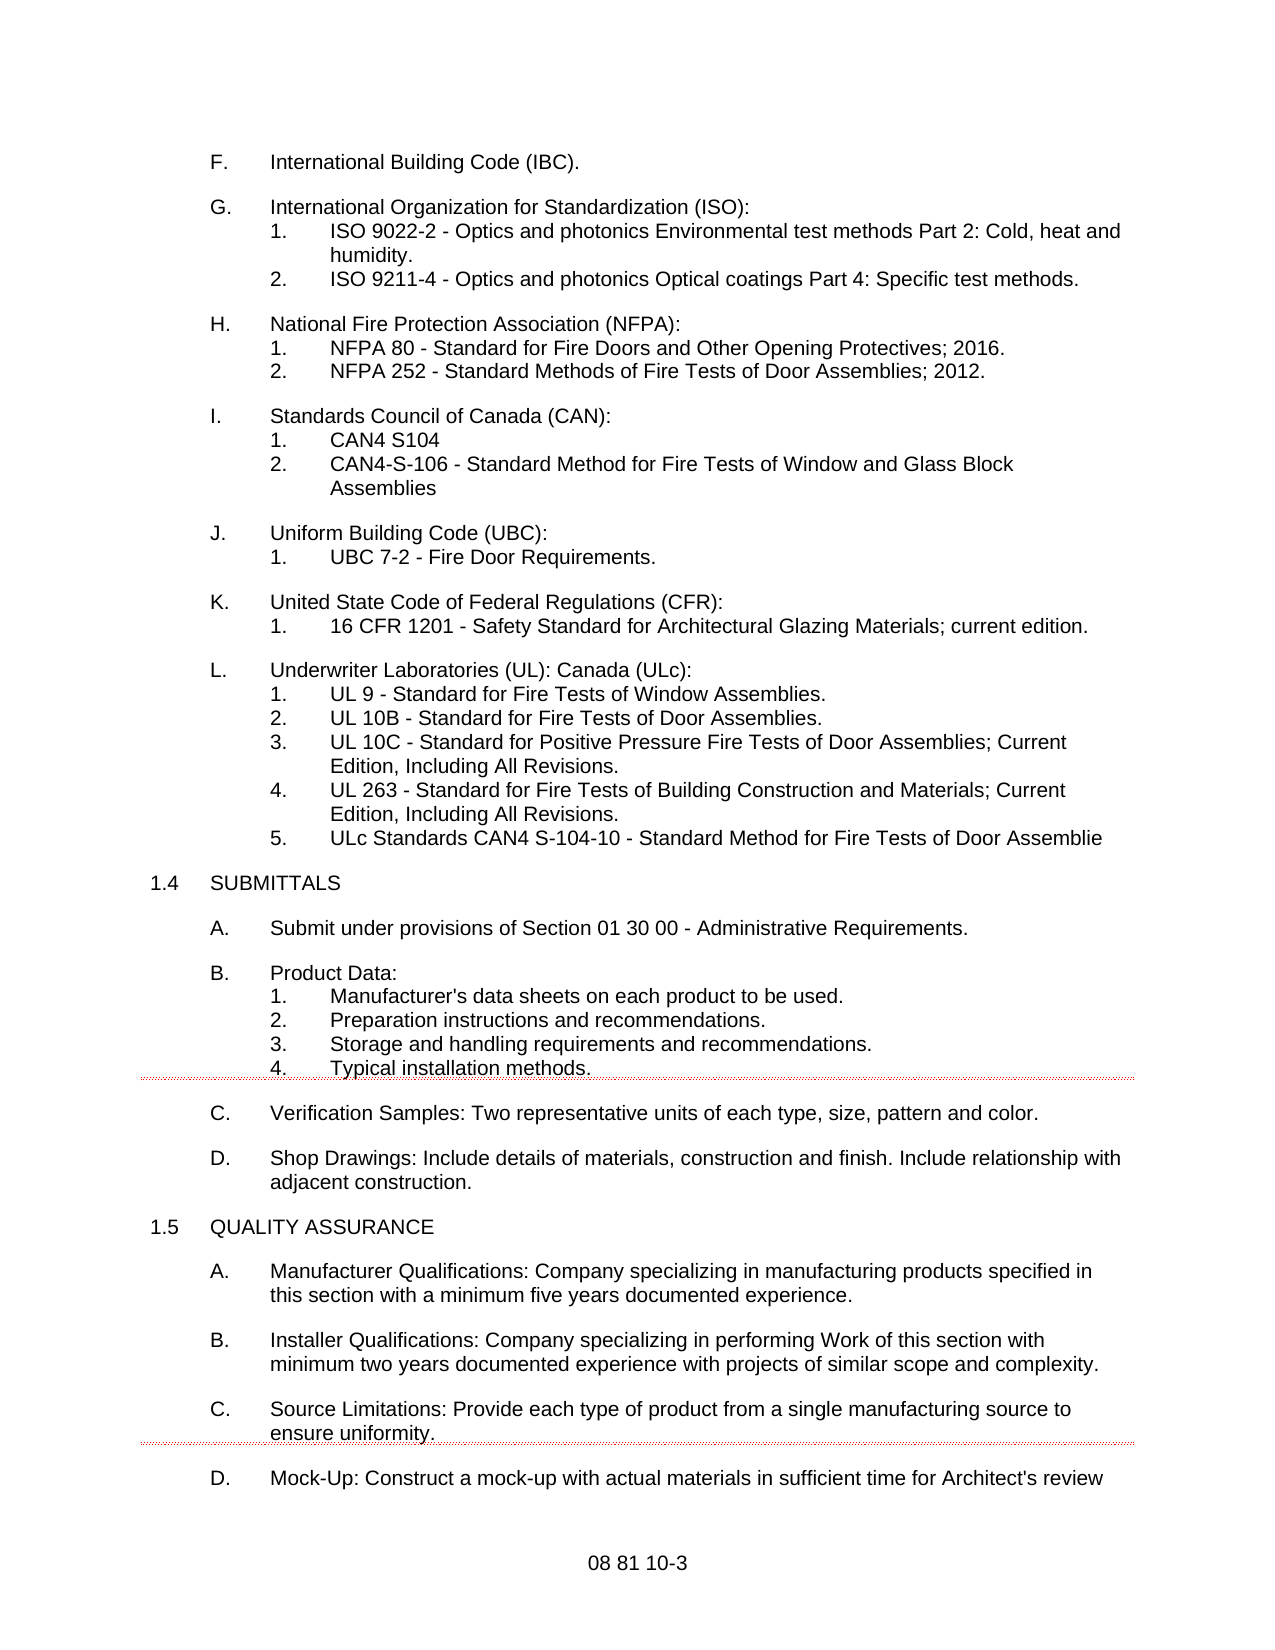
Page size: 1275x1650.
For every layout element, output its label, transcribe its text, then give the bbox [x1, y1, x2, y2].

list Uniform Building Code (UBC): [210, 521, 1125, 545]
list Preparation instructions and recommendations. [270, 1008, 1125, 1032]
list Verification Samples: Two representative units of each type, size, pattern and color. [210, 1101, 1125, 1125]
list CAN4 S104 [270, 428, 1125, 452]
list CAN4-S-106 - Standard Method for Fire Tests of Window and Glass Block Assemblies [270, 452, 1125, 500]
list UL 263 - Standard for Fire Tests of Building Construction and Materials; Current Edition, Including All Revisions. [270, 778, 1125, 826]
list Manufacturer Qualifications: Company specializing in manufacturing products specified in this section with a minimum five years documented experience. [210, 1259, 1125, 1307]
list SUBMITTALS [150, 871, 1125, 895]
list NFPA 80 - Standard for Fire Doors and Other Opening Protectives; 2016. [270, 335, 1125, 359]
list International Organization for Standardization (ISO): [210, 195, 1125, 219]
list Manufacturer's data sheets on each product to be used. [270, 984, 1125, 1008]
list Installer Qualifications: Company specializing in performing Work of this section with minimum two years documented experience with projects of similar scope and complexity. [210, 1328, 1125, 1376]
list ISO 9211-4 - Optics and photonics Optical coatings Part 4: Specific test methods. [270, 267, 1125, 291]
list National Fire Protection Association (NFPA): [210, 311, 1125, 335]
list Typical installation methods. [270, 1056, 1125, 1080]
list United State Code of Federal Regulations (CFR): [210, 589, 1125, 613]
list International Building Code (IBC). [210, 150, 1125, 174]
list Product Data: [210, 960, 1125, 984]
list NFPA 252 - Standard Methods of Fire Tests of Door Assemblies; 2012. [270, 359, 1125, 383]
list UL 10C - Standard for Positive Pressure Fire Tests of Door Assemblies; Current Edition, Including All Revisions. [270, 730, 1125, 778]
list ULc Standards CAN4 S-104-10 - Standard Method for Fire Tests of Door Assemblie [270, 826, 1125, 850]
list UBC 7-2 - Fire Door Requirements. [270, 545, 1125, 569]
list Source Limitations: Provide each type of product from a single manufacturing source to ensure uniformity. [210, 1397, 1125, 1445]
list Submit under provisions of Section 01 30 00 - Administrative Requirements. [210, 916, 1125, 939]
list Standards Council of Canada (CAN): [210, 404, 1125, 428]
list Storage and handling requirements and recommendations. [270, 1032, 1125, 1056]
list 16 CFR 1201 - Safety Standard for Architectural Glazing Materials; current edition. [270, 613, 1125, 637]
list UL 10B - Standard for Fire Tests of Door Assemblies. [270, 706, 1125, 730]
list ISO 9022-2 - Optics and photonics Environmental test methods Part 2: Cold, heat and humidity. [270, 219, 1125, 267]
list UL 9 - Standard for Fire Tests of Window Assemblies. [270, 682, 1125, 706]
list Shop Drawings: Include details of materials, construction and finish. Include relationship with adjacent construction. [210, 1146, 1125, 1194]
list Underwriter Laboratories (UL): Canada (ULc): [210, 658, 1125, 682]
list QUALITY ASSURANCE [150, 1214, 1125, 1238]
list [210, 1466, 1125, 1489]
